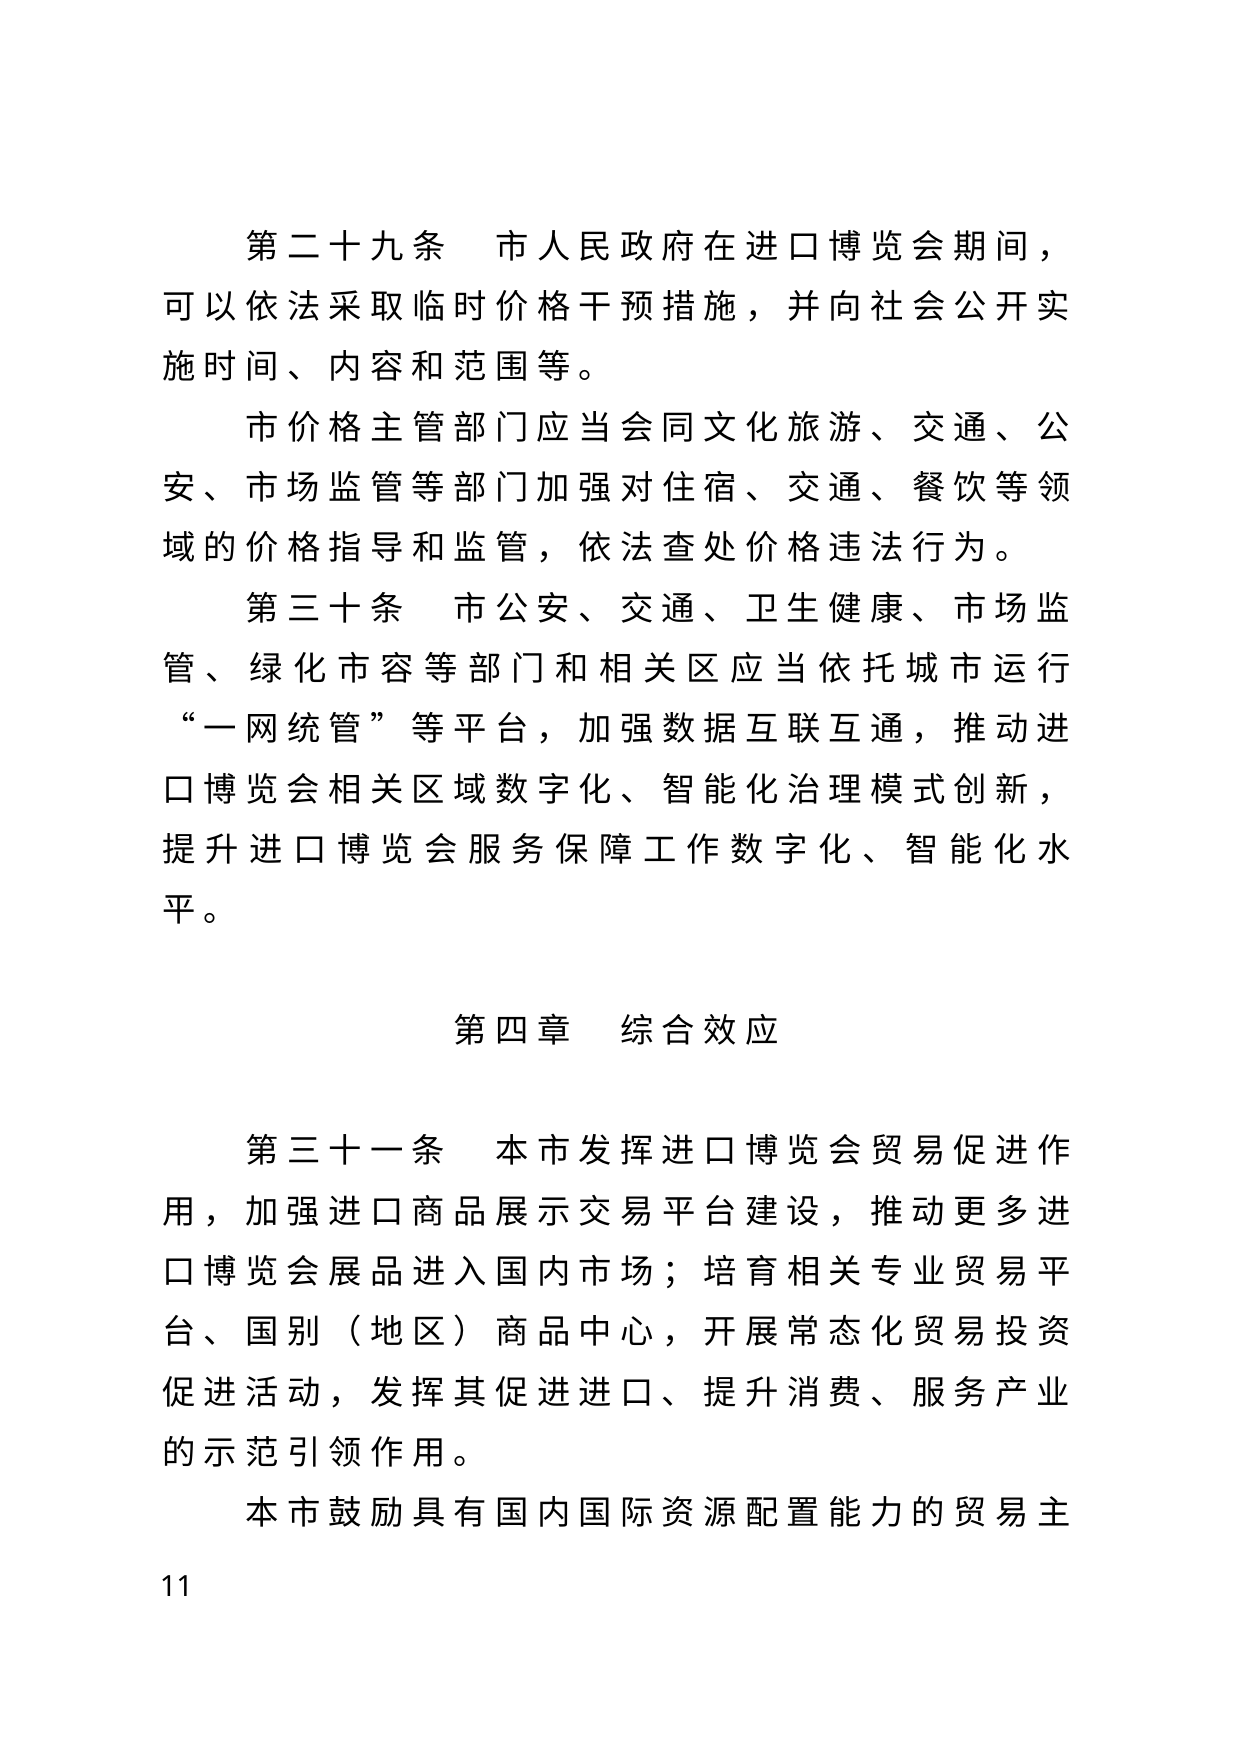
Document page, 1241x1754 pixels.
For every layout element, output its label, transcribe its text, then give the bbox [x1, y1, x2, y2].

text 第三十条 市公安、交通、卫生健康、市场监管、绿化市容等部门和相关区应当依托城市运行“一网统管”等平台，加强数据互联互通，推动进口博览会相关区域数字化、智能化治理模式创新，提升进口博览会服务保障工作数字化、智能化水平。 [162, 575, 1078, 937]
text 第三十一条 本市发挥进口博览会贸易促进作用，加强进口商品展示交易平台建设，推动更多进口博览会展品进入国内市场；培育相关专业贸易平台、国别（地区）商品中心，开展常态化贸易投资促进活动，发挥其促进进口、提升消费、服务产业的示范引领作用。 [162, 1118, 1078, 1480]
text 市价格主管部门应当会同文化旅游、交通、公安、市场监管等部门加强对住宿、交通、餐饮等领域的价格指导和监管，依法查处价格违法行为。 [162, 394, 1078, 575]
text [162, 1480, 1078, 1540]
text 第四章 综合效应 [162, 998, 1078, 1058]
text 第二十九条 市人民政府在进口博览会期间，可以依法采取临时价格干预措施，并向社会公开实施时间、内容和范围等。 [162, 213, 1078, 394]
